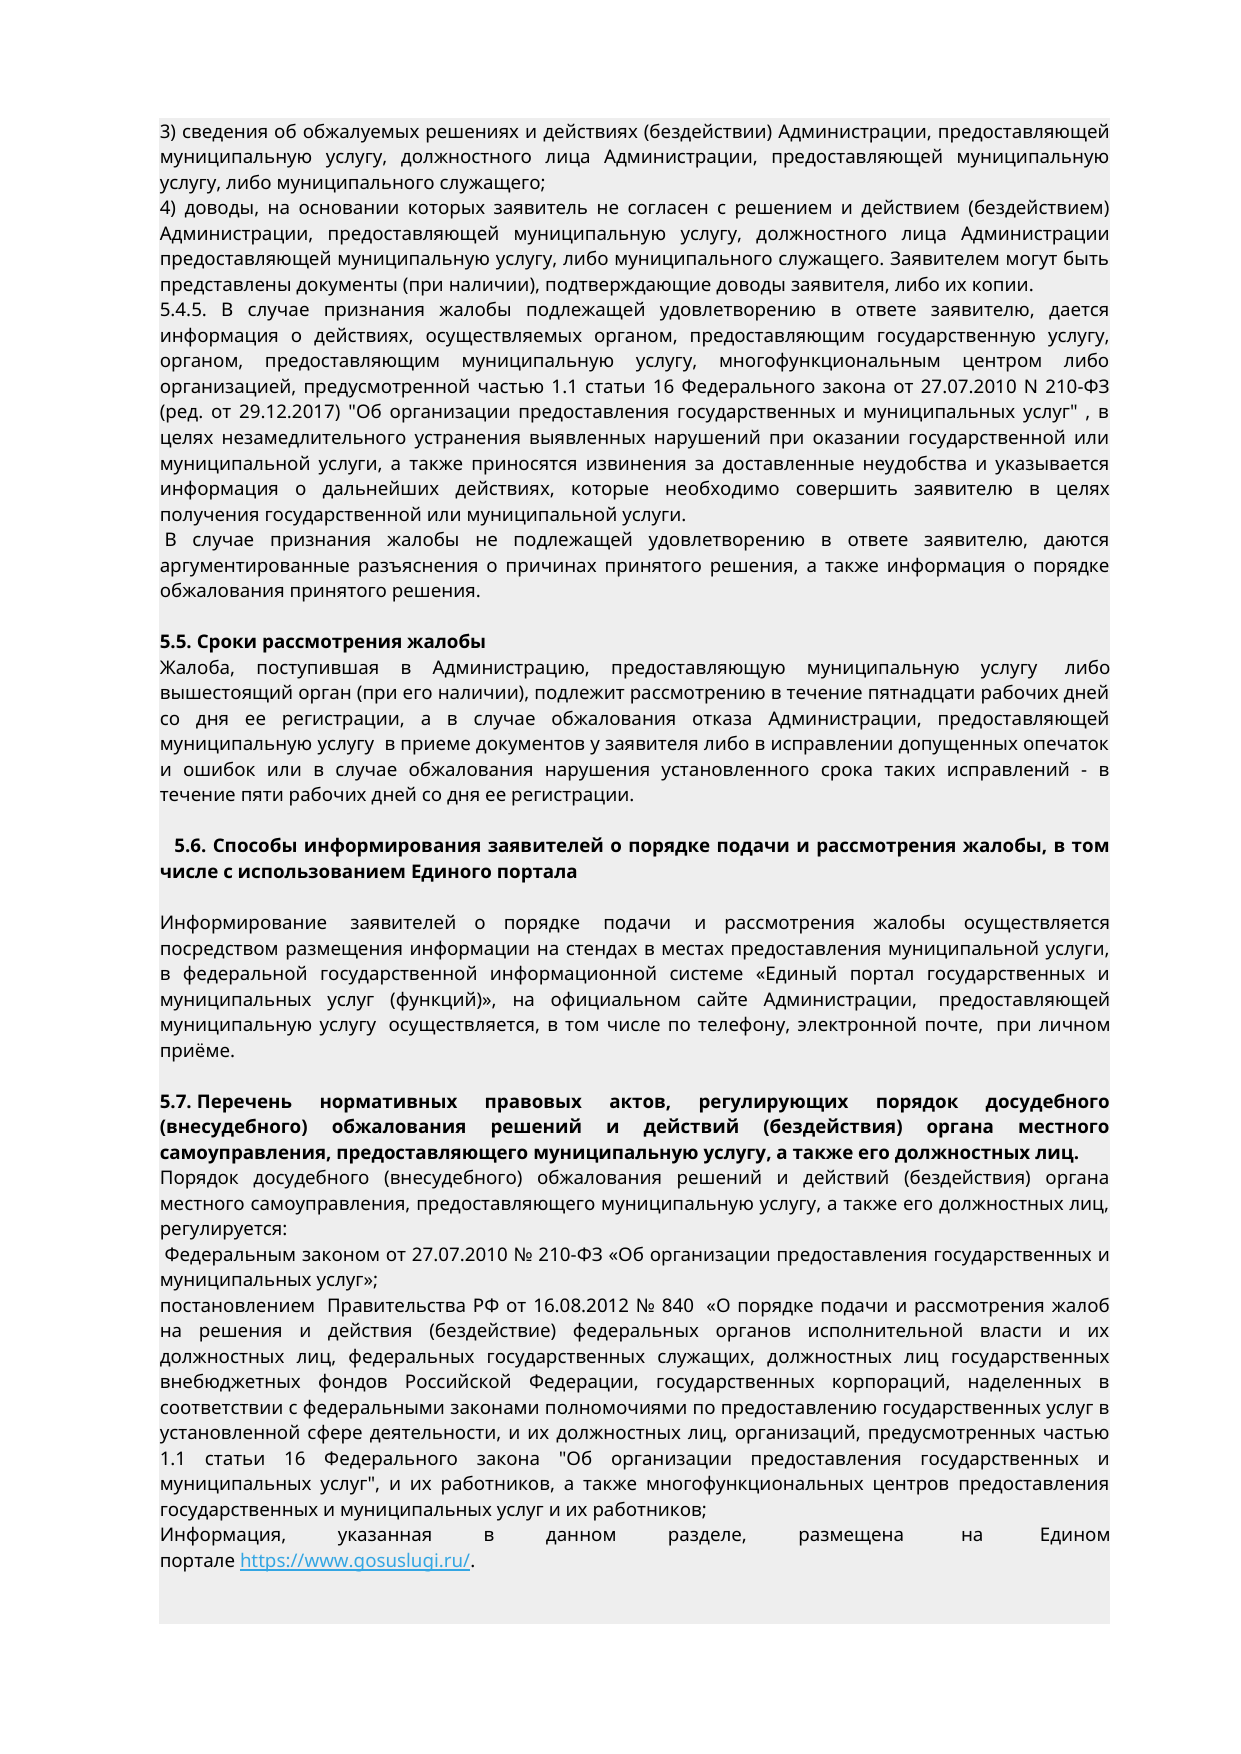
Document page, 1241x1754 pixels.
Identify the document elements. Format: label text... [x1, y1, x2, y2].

text Информация, указанная в данном разделе, размещена на Едином портале https://www.gosuslugi.ru/. [159, 1522, 1110, 1573]
text 5.5. Сроки рассмотрения жалобы [159, 628, 1110, 654]
text 5.7. Перечень нормативных правовых актов, регулирующих порядок досудебного (внесудебного) обжалования решений и действий (бездействия) органа местного самоуправления, предоставляющего муниципальную услугу, а также его должностных лиц. [159, 1088, 1110, 1164]
text Порядок досудебного (внесудебного) обжалования решений и действий (бездействия) органа местного самоуправления, предоставляющего муниципальную услугу, а также его должностных лиц, регулируется: [159, 1164, 1110, 1241]
text В случае признания жалобы не подлежащей удовлетворению в ответе заявителю, даются аргументированные разъяснения о причинах принятого решения, а также информация о порядке обжалования принятого решения. [159, 526, 1110, 603]
text 4) доводы, на основании которых заявитель не согласен с решением и действием (бездействием) Администрации, предоставляющей муниципальную услугу, должностного лица Администрации предоставляющей муниципальную услугу, либо муниципального служащего. Заявителем могут быть представлены документы (при наличии), подтверждающие доводы заявителя, либо их копии. [159, 195, 1110, 297]
text постановлением Правительства РФ от 16.08.2012 № 840 «О порядке подачи и рассмотрения жалоб на решения и действия (бездействие) федеральных органов исполнительной власти и их должностных лиц, федеральных государственных служащих, должностных лиц государственных внебюджетных фондов Российской Федерации, государственных корпораций, наделенных в соответствии с федеральными законами полномочиями по предоставлению государственных услуг в установленной сфере деятельности, и их должностных лиц, организаций, предусмотренных частью 1.1 статьи 16 Федерального закона "Об организации предоставления государственных и муниципальных услуг", и их работников, а также многофункциональных центров предоставления государственных и муниципальных услуг и их работников; [159, 1292, 1110, 1522]
text Жалоба, поступившая в Администрацию, предоставляющую муниципальную услугу либо вышестоящий орган (при его наличии), подлежит рассмотрению в течение пятнадцати рабочих дней со дня ее регистрации, а в случае обжалования отказа Администрации, предоставляющей муниципальную услугу в приеме документов у заявителя либо в исправлении допущенных опечаток и ошибок или в случае обжалования нарушения установленного срока таких исправлений - в течение пяти рабочих дней со дня ее регистрации. [159, 654, 1110, 807]
text 3) сведения об обжалуемых решениях и действиях (бездействии) Администрации, предоставляющей муниципальную услугу, должностного лица Администрации, предоставляющей муниципальную услугу, либо муниципального служащего; [159, 118, 1110, 195]
text 5.6. Способы информирования заявителей о порядке подачи и рассмотрения жалобы, в том числе с использованием Единого портала [159, 833, 1110, 884]
text Федеральным законом от 27.07.2010 № 210-ФЗ «Об организации предоставления государственных и муниципальных услуг»; [159, 1241, 1110, 1292]
text 5.4.5. В случае признания жалобы подлежащей удовлетворению в ответе заявителю, дается информация о действиях, осуществляемых органом, предоставляющим государственную услугу, органом, предоставляющим муниципальную услугу, многофункциональным центром либо организацией, предусмотренной частью 1.1 статьи 16 Федерального закона от 27.07.2010 N 210-ФЗ (ред. от 29.12.2017) "Об организации предоставления государственных и муниципальных услуг" , в целях незамедлительного устранения выявленных нарушений при оказании государственной или муниципальной услуги, а также приносятся извинения за доставленные неудобства и указывается информация о дальнейших действиях, которые необходимо совершить заявителю в целях получения государственной или муниципальной услуги. [159, 297, 1110, 526]
text Информирование заявителей о порядке подачи и рассмотрения жалобы осуществляется посредством размещения информации на стендах в местах предоставления муниципальной услуги, в федеральной государственной информационной системе «Единый портал государственных и муниципальных услуг (функций)», на официальном сайте Администрации, предоставляющей муниципальную услугу осуществляется, в том числе по телефону, электронной почте, при личном приёме. [159, 909, 1110, 1062]
